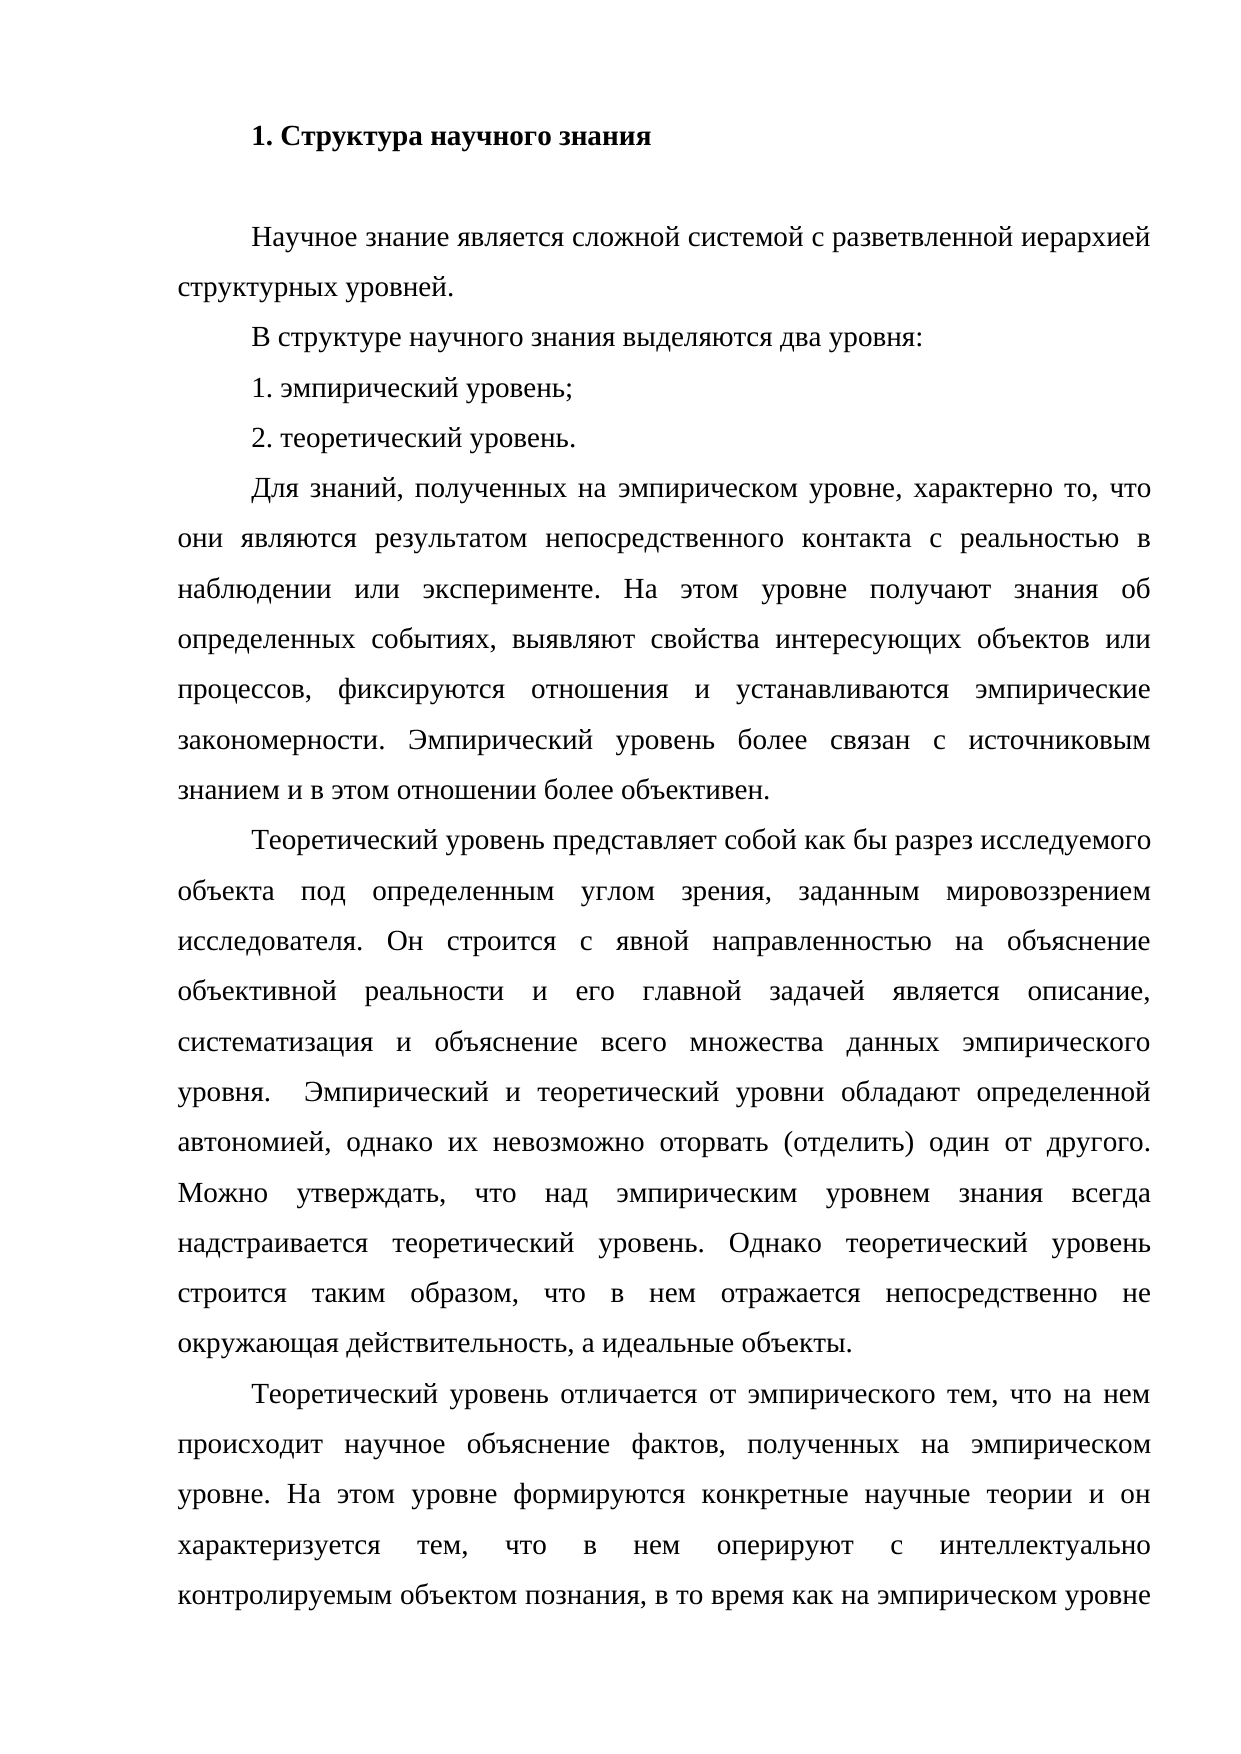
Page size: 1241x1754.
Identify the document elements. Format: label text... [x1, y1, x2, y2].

text Научное знание является сложной системой с разветвленной иерархией структурных уровней. [177, 219, 1152, 303]
text Теоретический уровень представляет собой как бы разрез исследуемого объекта под определенным углом зрения, заданным мировоззрением исследователя. Он строится с явной направленностью на объяснение объективной реальности и его главной задачей является описание, систематизация и объяснение всего множества данных эмпирического уровня. Эмпирический и теоретический уровни обладают определенной автономией, однако их невозможно оторвать (отделить) один от другого. Можно утверждать, что над эмпирическим уровнем знания всегда надстраивается теоретический уровень. Однако теоретический уровень строится таким образом, что в нем отражается непосредственно не окружающая действительность, а идеальные объекты. [177, 822, 1152, 1359]
text 1. эмпирический уровень; [177, 370, 1152, 403]
text Для знаний, полученных на эмпирическом уровне, характерно то, что они являются результатом непосредственного контакта с реальностью в наблюдении или эксперименте. На этом уровне получают знания об определенных событиях, выявляют свойства интересующих объектов или процессов, фиксируются отношения и устанавливаются эмпирические закономерности. Эмпирический уровень более связан с источниковым знанием и в этом отношении более объективен. [177, 470, 1152, 806]
text 1. Структура научного знания [177, 118, 1152, 152]
text В структуре научного знания выделяются два уровня: [177, 319, 1152, 353]
text 2. теоретический уровень. [177, 420, 1152, 453]
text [177, 1376, 1152, 1611]
